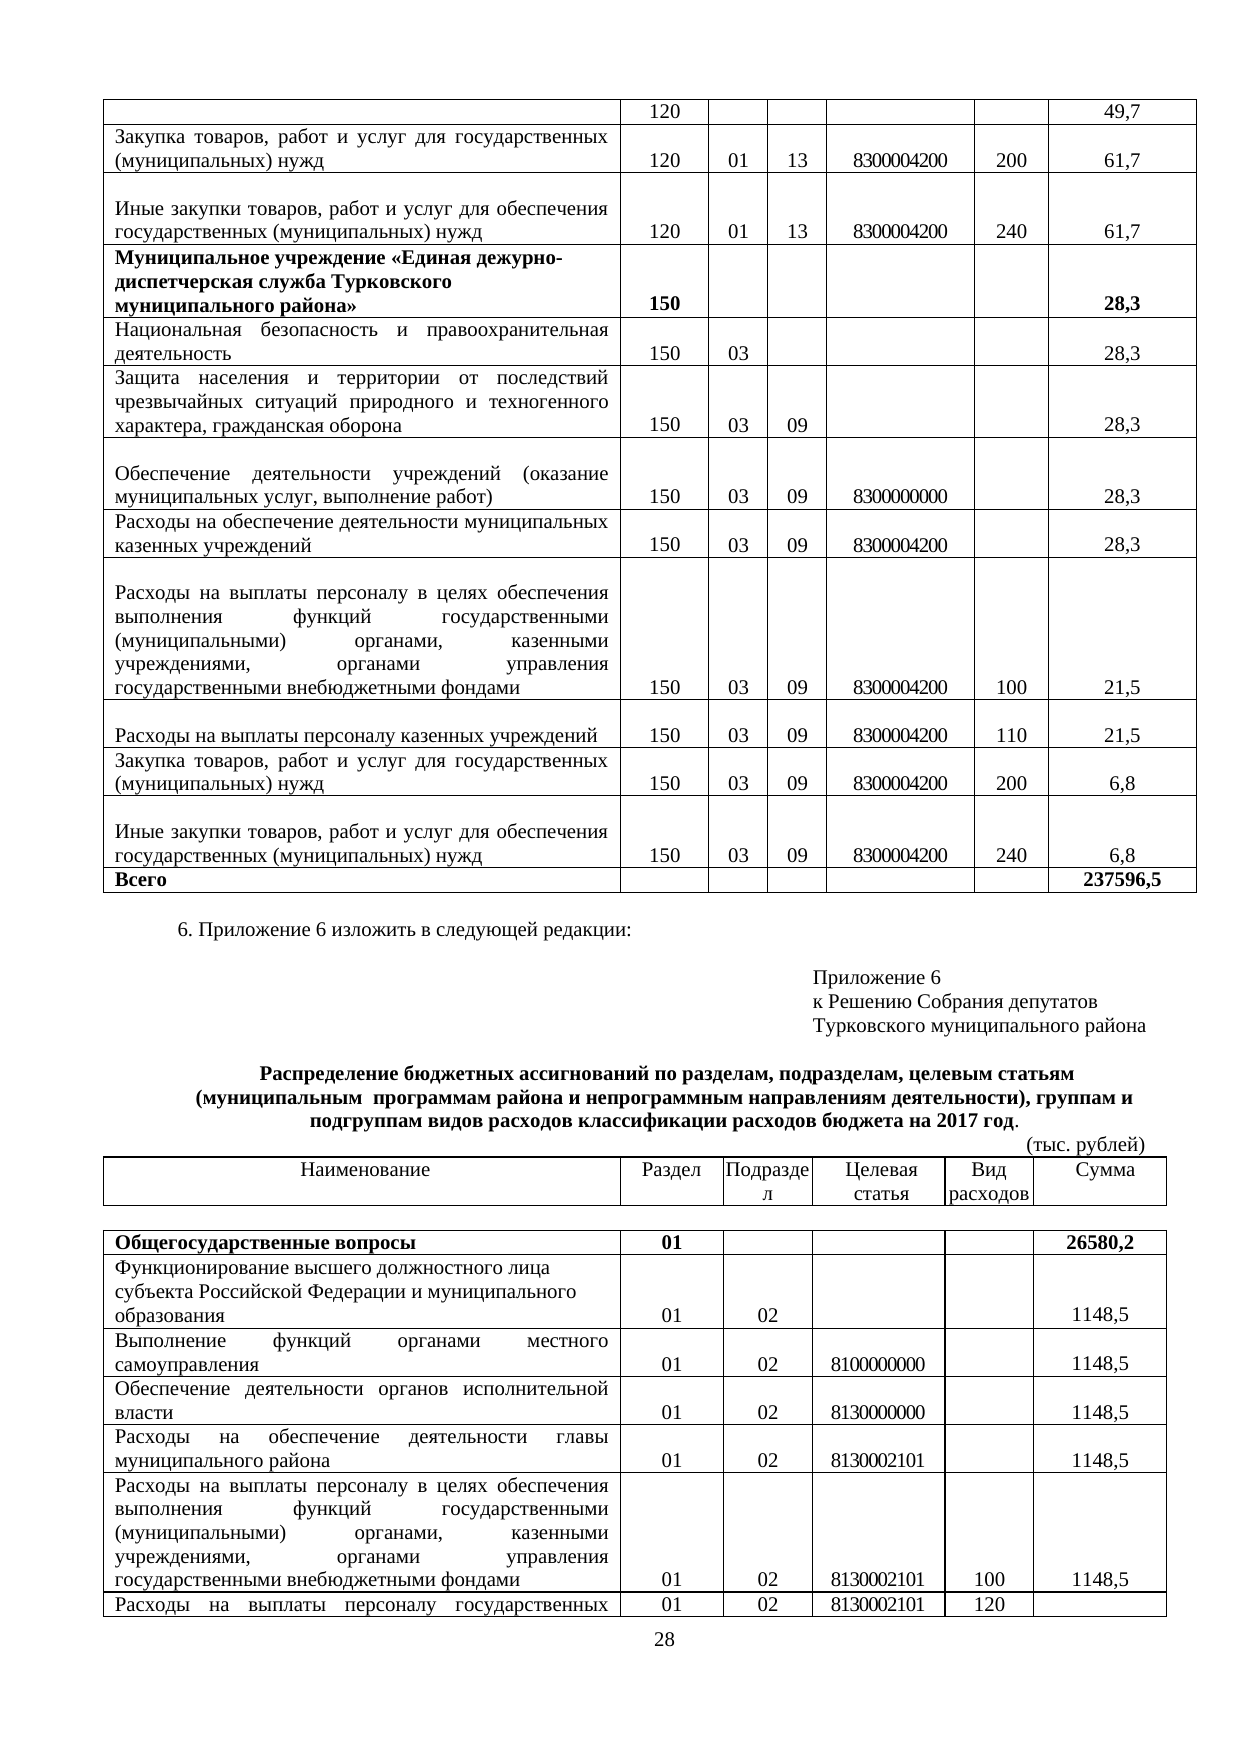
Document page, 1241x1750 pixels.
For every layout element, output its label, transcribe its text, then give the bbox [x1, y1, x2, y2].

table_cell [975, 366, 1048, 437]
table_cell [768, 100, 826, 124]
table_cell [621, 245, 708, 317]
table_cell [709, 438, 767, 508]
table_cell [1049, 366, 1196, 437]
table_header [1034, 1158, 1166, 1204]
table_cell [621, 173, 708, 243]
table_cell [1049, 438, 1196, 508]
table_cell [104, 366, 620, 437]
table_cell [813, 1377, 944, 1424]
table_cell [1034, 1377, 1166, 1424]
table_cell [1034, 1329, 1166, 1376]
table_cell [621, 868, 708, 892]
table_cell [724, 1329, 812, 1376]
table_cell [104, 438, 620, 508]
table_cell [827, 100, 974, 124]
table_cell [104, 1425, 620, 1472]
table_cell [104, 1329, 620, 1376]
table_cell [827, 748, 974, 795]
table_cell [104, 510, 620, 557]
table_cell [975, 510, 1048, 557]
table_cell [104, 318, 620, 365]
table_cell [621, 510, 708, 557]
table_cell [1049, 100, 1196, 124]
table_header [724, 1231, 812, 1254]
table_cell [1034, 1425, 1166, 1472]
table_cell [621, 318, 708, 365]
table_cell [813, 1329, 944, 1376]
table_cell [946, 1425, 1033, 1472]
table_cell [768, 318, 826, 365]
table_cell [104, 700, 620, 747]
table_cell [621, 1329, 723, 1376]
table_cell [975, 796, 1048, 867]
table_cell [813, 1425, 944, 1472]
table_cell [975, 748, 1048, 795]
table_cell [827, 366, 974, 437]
text к Решению Собрания депутатов [177, 989, 1152, 1013]
text Турковского муниципального района [177, 1013, 1152, 1037]
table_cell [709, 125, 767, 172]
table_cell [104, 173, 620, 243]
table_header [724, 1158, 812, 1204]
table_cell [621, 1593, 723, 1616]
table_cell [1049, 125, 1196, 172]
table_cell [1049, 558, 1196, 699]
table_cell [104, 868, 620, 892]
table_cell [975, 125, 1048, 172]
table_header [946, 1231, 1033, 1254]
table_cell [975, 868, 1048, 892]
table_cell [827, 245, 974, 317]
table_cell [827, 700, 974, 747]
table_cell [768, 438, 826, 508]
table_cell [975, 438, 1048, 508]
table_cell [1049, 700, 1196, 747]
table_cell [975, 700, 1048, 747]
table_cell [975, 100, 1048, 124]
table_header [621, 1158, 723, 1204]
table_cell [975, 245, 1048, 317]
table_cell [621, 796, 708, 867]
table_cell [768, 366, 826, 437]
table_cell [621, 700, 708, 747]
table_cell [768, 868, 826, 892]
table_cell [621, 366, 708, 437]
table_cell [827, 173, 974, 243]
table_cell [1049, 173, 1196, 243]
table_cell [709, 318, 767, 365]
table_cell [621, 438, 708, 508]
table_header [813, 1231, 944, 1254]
text Приложение 6 [177, 965, 1152, 989]
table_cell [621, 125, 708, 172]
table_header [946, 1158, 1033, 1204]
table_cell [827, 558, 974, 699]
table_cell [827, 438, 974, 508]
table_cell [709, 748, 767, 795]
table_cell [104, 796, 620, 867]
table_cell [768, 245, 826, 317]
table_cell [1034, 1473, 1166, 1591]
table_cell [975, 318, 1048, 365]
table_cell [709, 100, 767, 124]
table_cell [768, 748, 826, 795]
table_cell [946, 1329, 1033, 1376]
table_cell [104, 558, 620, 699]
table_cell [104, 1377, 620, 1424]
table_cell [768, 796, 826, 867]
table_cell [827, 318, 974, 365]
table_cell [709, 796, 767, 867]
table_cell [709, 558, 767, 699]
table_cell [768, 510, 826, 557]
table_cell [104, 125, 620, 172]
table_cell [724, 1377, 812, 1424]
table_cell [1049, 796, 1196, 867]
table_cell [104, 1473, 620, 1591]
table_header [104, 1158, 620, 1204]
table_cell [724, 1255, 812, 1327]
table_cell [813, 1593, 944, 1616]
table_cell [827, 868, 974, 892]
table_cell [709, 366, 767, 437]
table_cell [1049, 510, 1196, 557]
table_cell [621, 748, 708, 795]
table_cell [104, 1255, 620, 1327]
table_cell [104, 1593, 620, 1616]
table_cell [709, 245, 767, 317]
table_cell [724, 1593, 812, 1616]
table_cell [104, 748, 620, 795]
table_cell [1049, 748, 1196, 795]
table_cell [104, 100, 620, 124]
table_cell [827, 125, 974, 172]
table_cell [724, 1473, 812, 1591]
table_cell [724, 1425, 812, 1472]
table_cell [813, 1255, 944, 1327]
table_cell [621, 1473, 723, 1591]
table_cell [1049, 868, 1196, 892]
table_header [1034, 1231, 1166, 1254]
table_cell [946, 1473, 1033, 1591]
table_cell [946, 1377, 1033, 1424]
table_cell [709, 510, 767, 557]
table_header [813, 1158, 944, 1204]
text Распределение бюджетных ассигнований по разделам, подразделам, целевым статьям (муниципальным программам района и непрограммным направлениям деятельности), группам и подгруппам видов расходов классификации расходов бюджета на 2017 год. [177, 1061, 1152, 1132]
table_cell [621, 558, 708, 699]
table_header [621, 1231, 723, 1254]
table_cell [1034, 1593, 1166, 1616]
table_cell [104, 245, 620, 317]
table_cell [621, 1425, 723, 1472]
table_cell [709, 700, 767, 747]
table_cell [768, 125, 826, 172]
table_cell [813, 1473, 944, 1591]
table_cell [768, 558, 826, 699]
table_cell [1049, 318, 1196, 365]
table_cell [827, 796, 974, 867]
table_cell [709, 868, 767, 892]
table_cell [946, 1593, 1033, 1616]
list 6. Приложение 6 изложить в следующей редакции: [177, 917, 1152, 941]
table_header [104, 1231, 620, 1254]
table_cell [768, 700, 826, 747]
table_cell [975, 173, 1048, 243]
text (тыс. рублей) [177, 1132, 1152, 1156]
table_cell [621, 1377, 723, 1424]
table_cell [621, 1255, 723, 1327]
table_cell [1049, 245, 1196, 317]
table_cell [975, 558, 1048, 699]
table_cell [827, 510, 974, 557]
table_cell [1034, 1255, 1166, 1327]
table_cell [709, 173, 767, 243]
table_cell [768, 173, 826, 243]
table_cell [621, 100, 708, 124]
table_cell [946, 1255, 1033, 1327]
